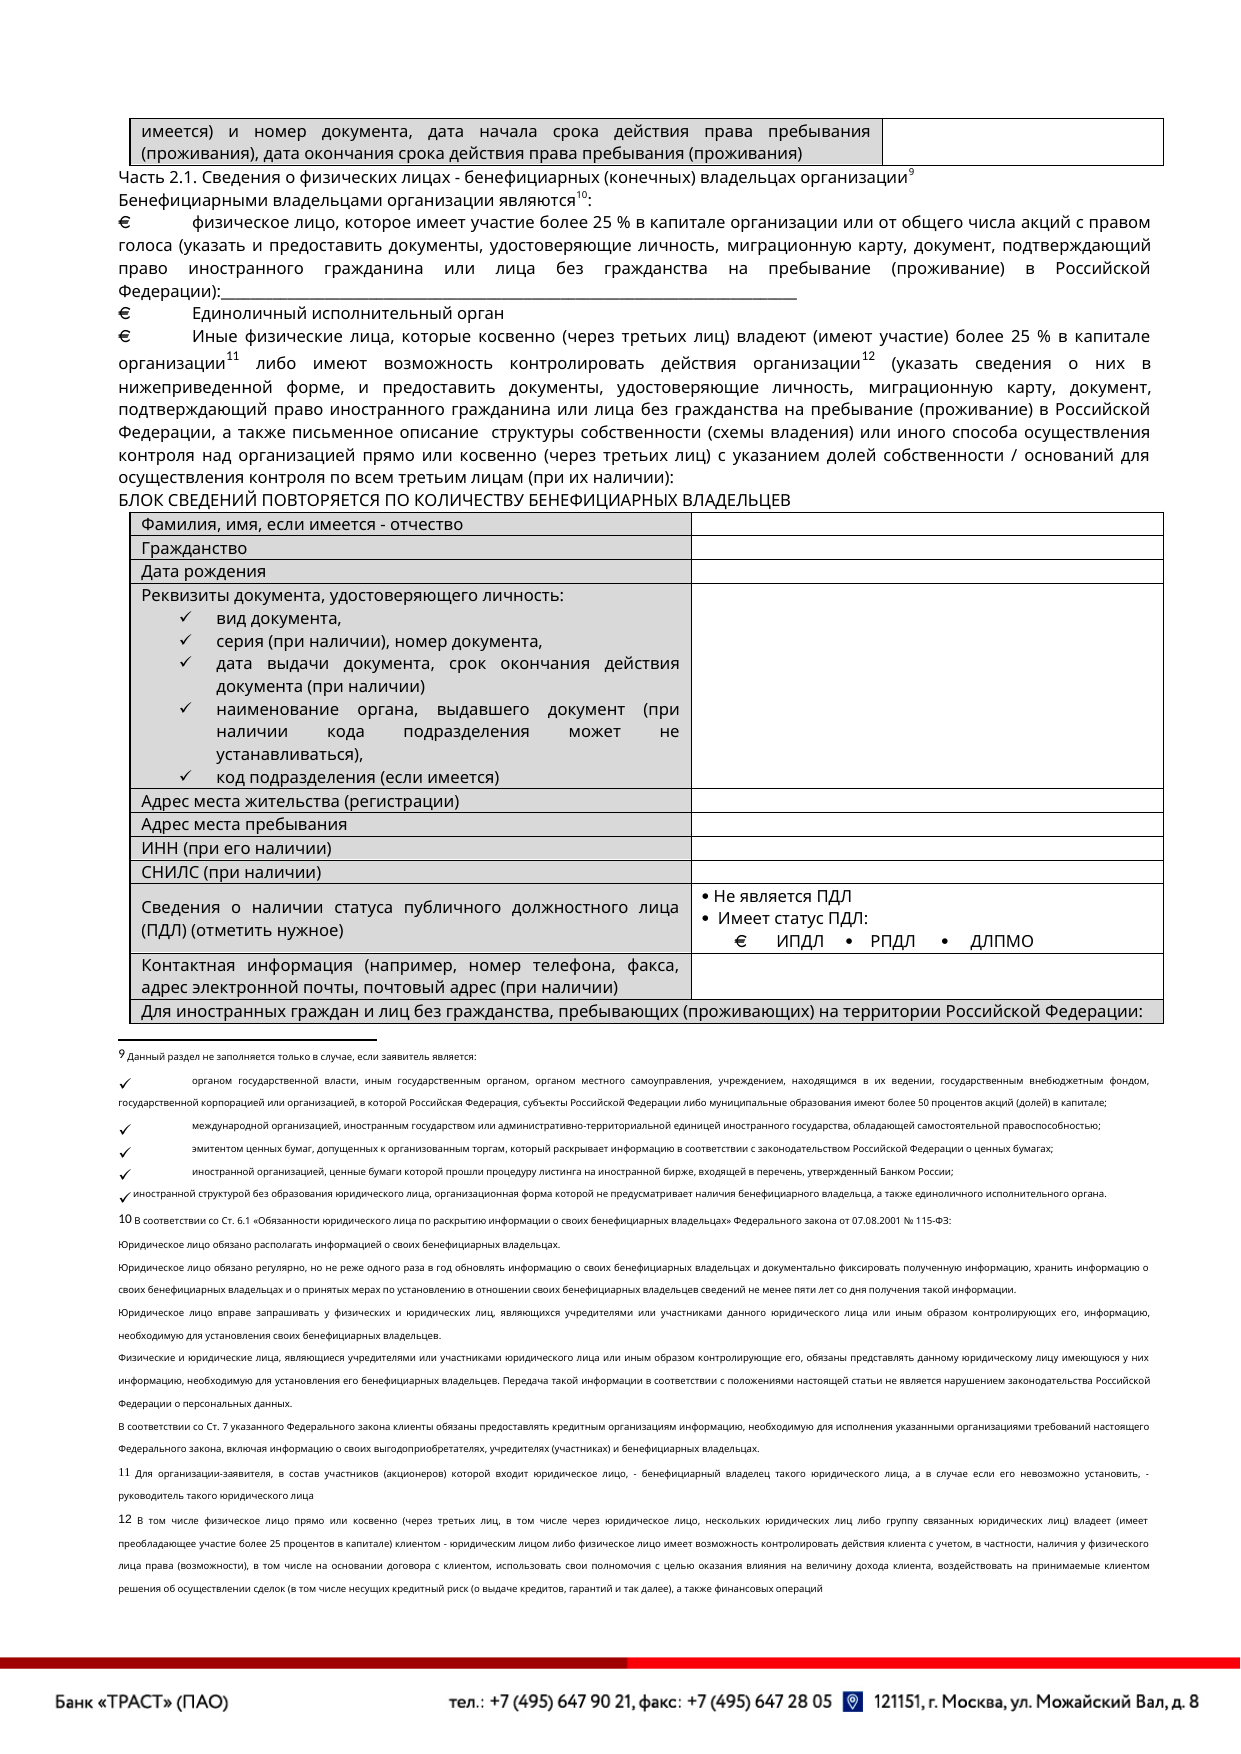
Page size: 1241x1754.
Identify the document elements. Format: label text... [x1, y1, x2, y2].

picture [0, 1604, 1241, 1754]
table_cell ИНН (при его наличии) [131, 837, 691, 859]
list Иные физические лица, которые косвенно (через третьих лиц) владеют (имеют участие) более 25 % в капитале организации либо имеют возможность контролировать действия организации (указать сведения о них в нижеприведенной форме, и предоставить документы, удостоверяющие личность, миграционную карту, документ, подтверждающий право иностранного гражданина или лица без гражданства на пребывание (проживание) в Российской Федерации, а также письменное описание структуры собственности (схемы владения) или иного способа осуществления контроля над организацией прямо или косвенно (через третьих лиц) с указанием долей собственности / оснований для осуществления контроля по всем третьим лицам (при их наличии): [118, 324, 1152, 489]
table_cell Контактная информация (например, номер телефона, факса, адрес электронной почты, почтовый адрес (при наличии) [131, 954, 691, 999]
list Единоличный исполнительный орган [118, 302, 1152, 324]
table_cell Дата рождения [131, 560, 691, 583]
table_cell [692, 789, 1163, 812]
table_cell Реквизиты документа, удостоверяющего личность: вид документа, серия (при наличии), номер документа, дата выдачи документа, срок окончания действия документа (при наличии) наименование органа, выдавшего документ (при наличии кода подразделения может не устанавливаться), код подразделения (если имеется) [131, 584, 691, 788]
table_cell [692, 954, 1163, 999]
table_cell Гражданство [131, 536, 691, 559]
table_header [692, 513, 1163, 535]
text Бенефициарными владельцами организации являются: [118, 188, 1152, 211]
table_cell Для иностранных граждан и лиц без гражданства, пребывающих (проживающих) на территории Российской Федерации: [131, 1000, 1163, 1023]
list физическое лицо, которое имеет участие более 25 % в капитале организации или от общего числа акций с правом голоса (указать и предоставить документы, удостоверяющие личность, миграционную карту, документ, подтверждающий право иностранного гражданина или лица без гражданства на пребывание (проживание) в Российской Федерации):______________________________________________________________________________ [118, 211, 1152, 302]
table_cell [692, 837, 1163, 859]
table_cell [692, 560, 1163, 583]
table_cell Адрес места пребывания [131, 813, 691, 836]
table_cell [692, 813, 1163, 836]
text БЛОК СВЕДЕНИЙ ПОВТОРЯЕТСЯ ПО КОЛИЧЕСТВУ БЕНЕФИЦИАРНЫХ ВЛАДЕЛЬЦЕВ [118, 489, 1152, 512]
table_cell [692, 861, 1163, 883]
table_cell Адрес места жительства (регистрации) [131, 789, 691, 812]
table_header Фамилия, имя, если имеется - отчество [131, 513, 691, 535]
table_cell [692, 584, 1163, 788]
table_cell Не является ПДЛ Имеет статус ПДЛ: ИПДЛ РПДЛ ДЛПМО [692, 884, 1163, 952]
table_cell [883, 119, 1163, 164]
table_cell Сведения о наличии статуса публичного должностного лица (ПДЛ) (отметить нужное) [131, 884, 691, 952]
text Часть 2.1. Сведения о физических лицах - бенефициарных (конечных) владельцах организации [118, 166, 1152, 188]
table_cell СНИЛС (при наличии) [131, 861, 691, 883]
table_cell [692, 536, 1163, 559]
